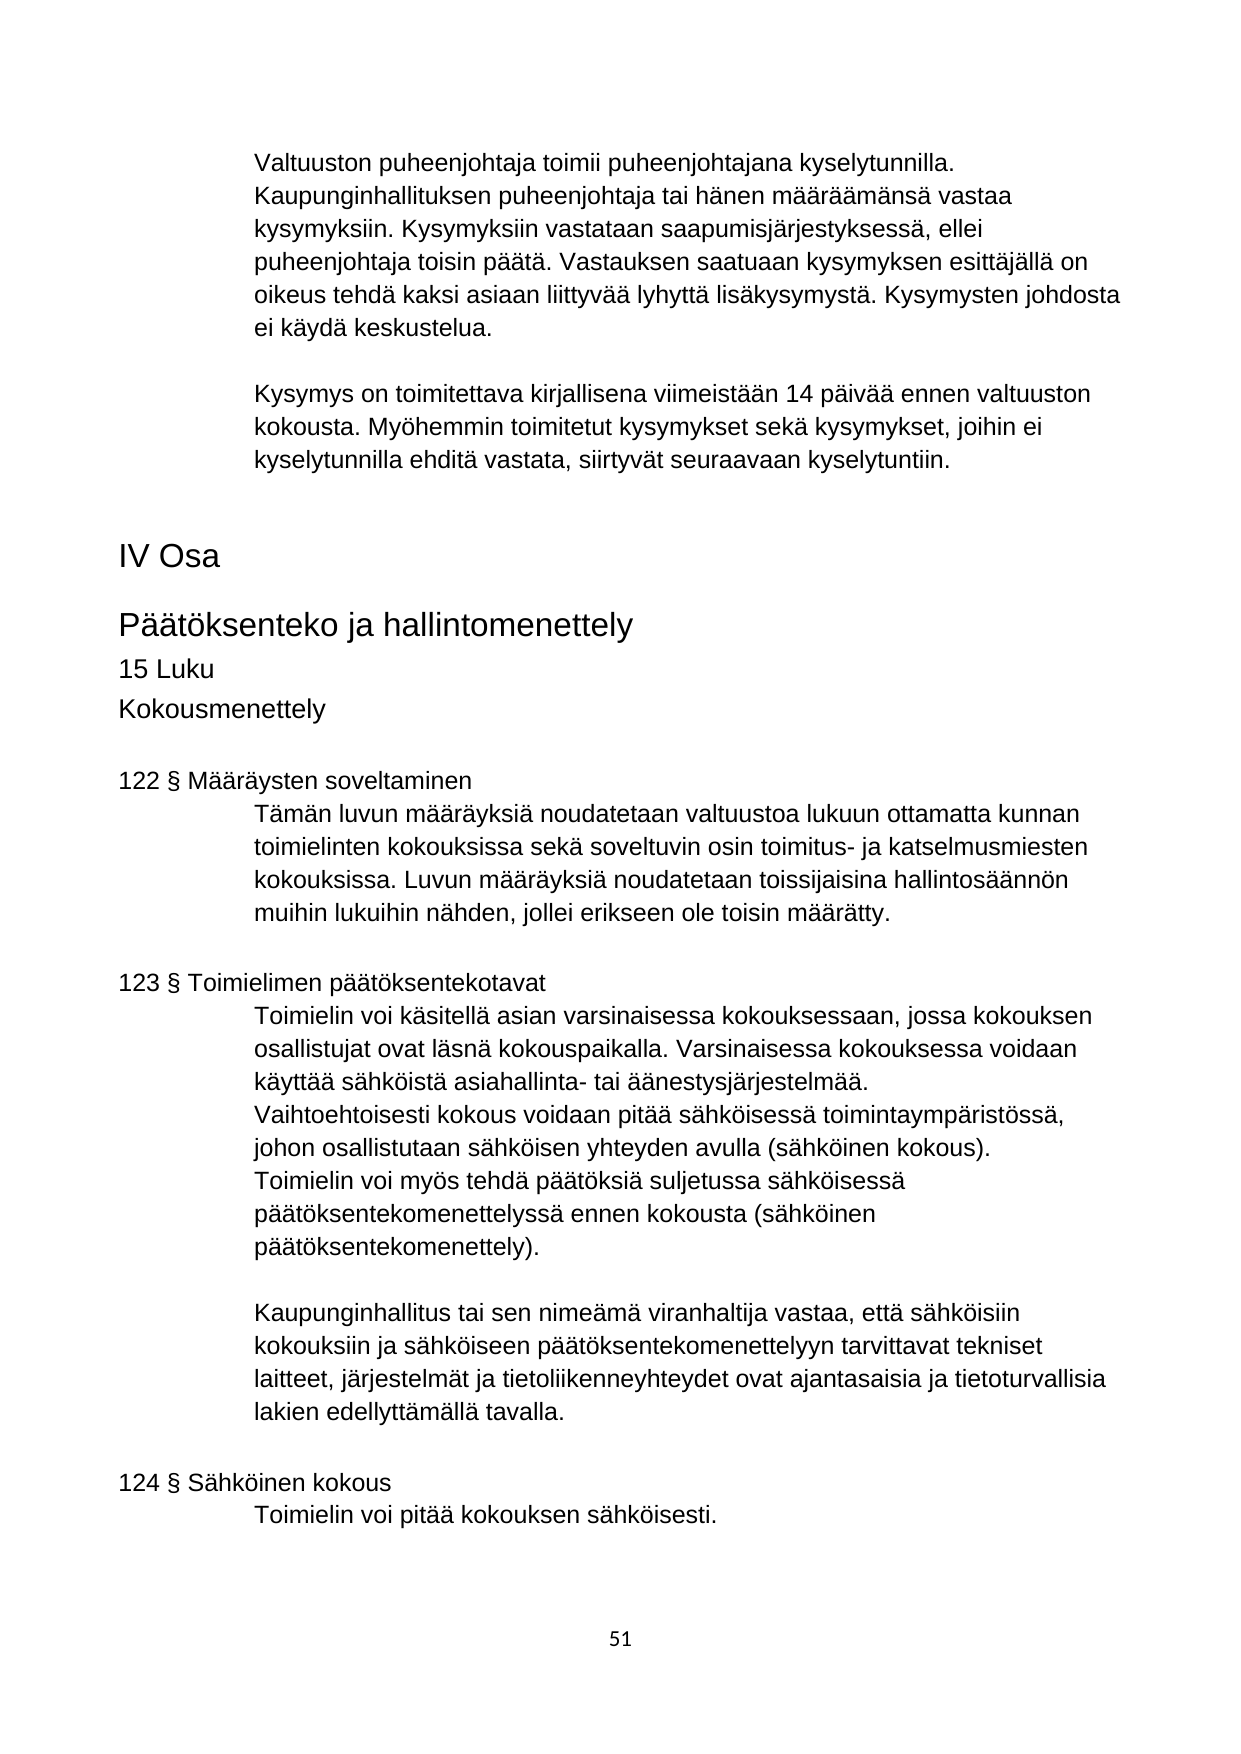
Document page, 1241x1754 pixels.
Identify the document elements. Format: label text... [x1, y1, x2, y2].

text Kaupunginhallitus tai sen nimeämä viranhaltija vastaa, että sähköisiin kokouksiin ja sähköiseen päätöksentekomenettelyyn tarvittavat tekniset laitteet, järjestelmät ja tietoliikenneyhteydet ovat ajantasaisia ja tietoturvallisia lakien edellyttämällä tavalla. [254, 1298, 1122, 1426]
subtitle Kokousmenettely [118, 693, 1122, 725]
text Toimielin voi myös tehdä päätöksiä suljetussa sähköisessä päätöksentekomenettelyssä ennen kokousta (sähköinen päätöksentekomenettely). [254, 1166, 1122, 1261]
subtitle 123 § Toimielimen päätöksentekotavat [118, 968, 1122, 997]
subtitle 122 § Määräysten soveltaminen [118, 766, 1122, 794]
subtitle 15 Luku [118, 653, 1122, 684]
text Tämän luvun määräyksiä noudatetaan valtuustoa lukuun ottamatta kunnan toimielinten kokouksissa sekä soveltuvin osin toimitus- ja katselmusmiesten kokouksissa. Luvun määräyksiä noudatetaan toissijaisina hallintosäännön muihin lukuihin nähden, jollei erikseen ole toisin määrätty. [254, 799, 1122, 927]
text Valtuuston puheenjohtaja toimii puheenjohtajana kyselytunnilla. Kaupunginhallituksen puheenjohtaja tai hänen määräämänsä vastaa kysymyksiin. Kysymyksiin vastataan saapumisjärjestyksessä, ellei puheenjohtaja toisin päätä. Vastauksen saatuaan kysymyksen esittäjällä on oikeus tehdä kaksi asiaan liittyvää lyhyttä lisäkysymystä. Kysymysten johdosta ei käydä keskustelua. [254, 148, 1122, 341]
text Toimielin voi pitää kokouksen sähköisesti. [254, 1501, 1122, 1529]
subtitle 124 § Sähköinen kokous [118, 1467, 1122, 1496]
text Toimielin voi käsitellä asian varsinaisessa kokouksessaan, jossa kokouksen osallistujat ovat läsnä kokouspaikalla. Varsinaisessa kokouksessa voidaan käyttää sähköistä asiahallinta- tai äänestysjärjestelmää. [254, 1001, 1122, 1096]
text Kysymys on toimitettava kirjallisena viimeistään 14 päivää ennen valtuuston kokousta. Myöhemmin toimitetut kysymykset sekä kysymykset, joihin ei kyselytunnilla ehditä vastata, siirtyvät seuraavaan kyselytuntiin. [254, 379, 1122, 473]
subtitle Päätöksenteko ja hallintomenettely [118, 605, 1122, 643]
subtitle IV Osa [118, 536, 1122, 574]
text Vaihtoehtoisesti kokous voidaan pitää sähköisessä toimintaympäristössä, johon osallistutaan sähköisen yhteyden avulla (sähköinen kokous). [254, 1100, 1122, 1162]
